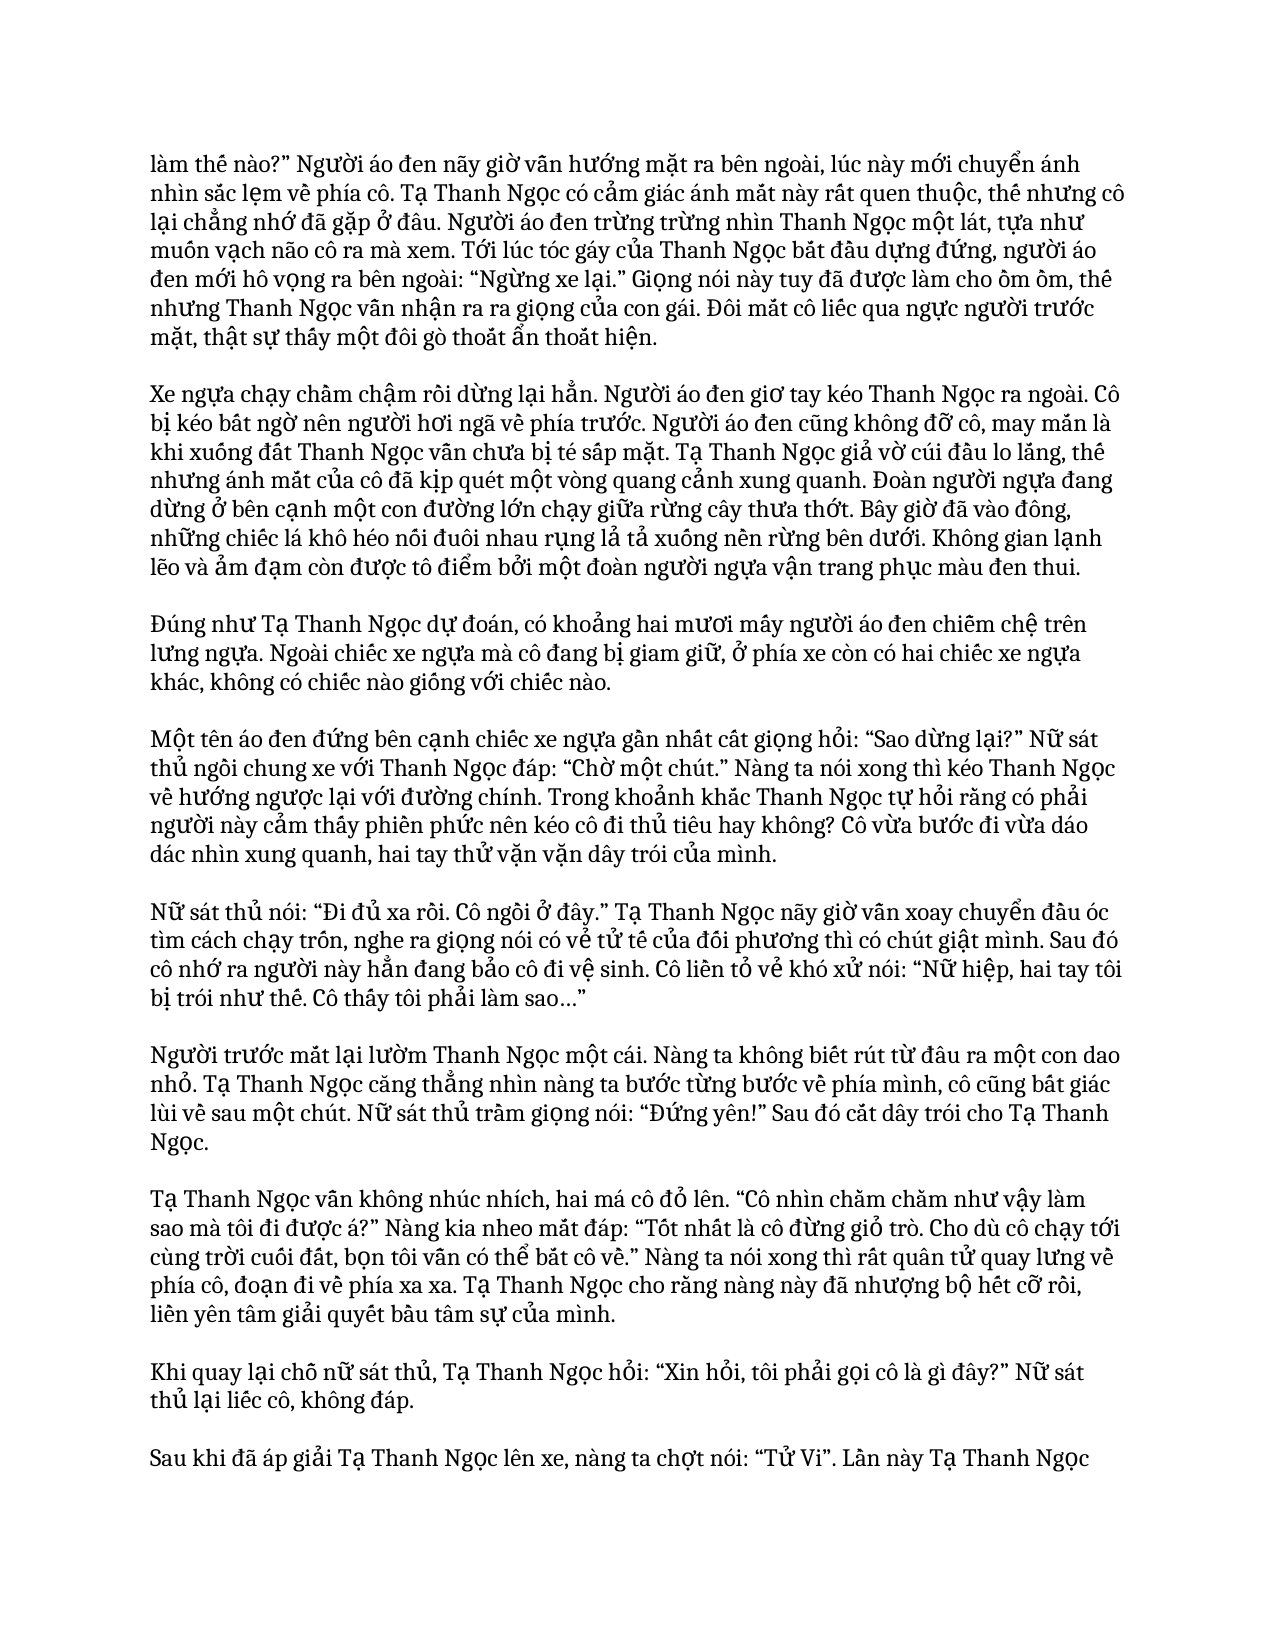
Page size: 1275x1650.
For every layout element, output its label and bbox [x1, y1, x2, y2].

text [150, 150, 1125, 1472]
